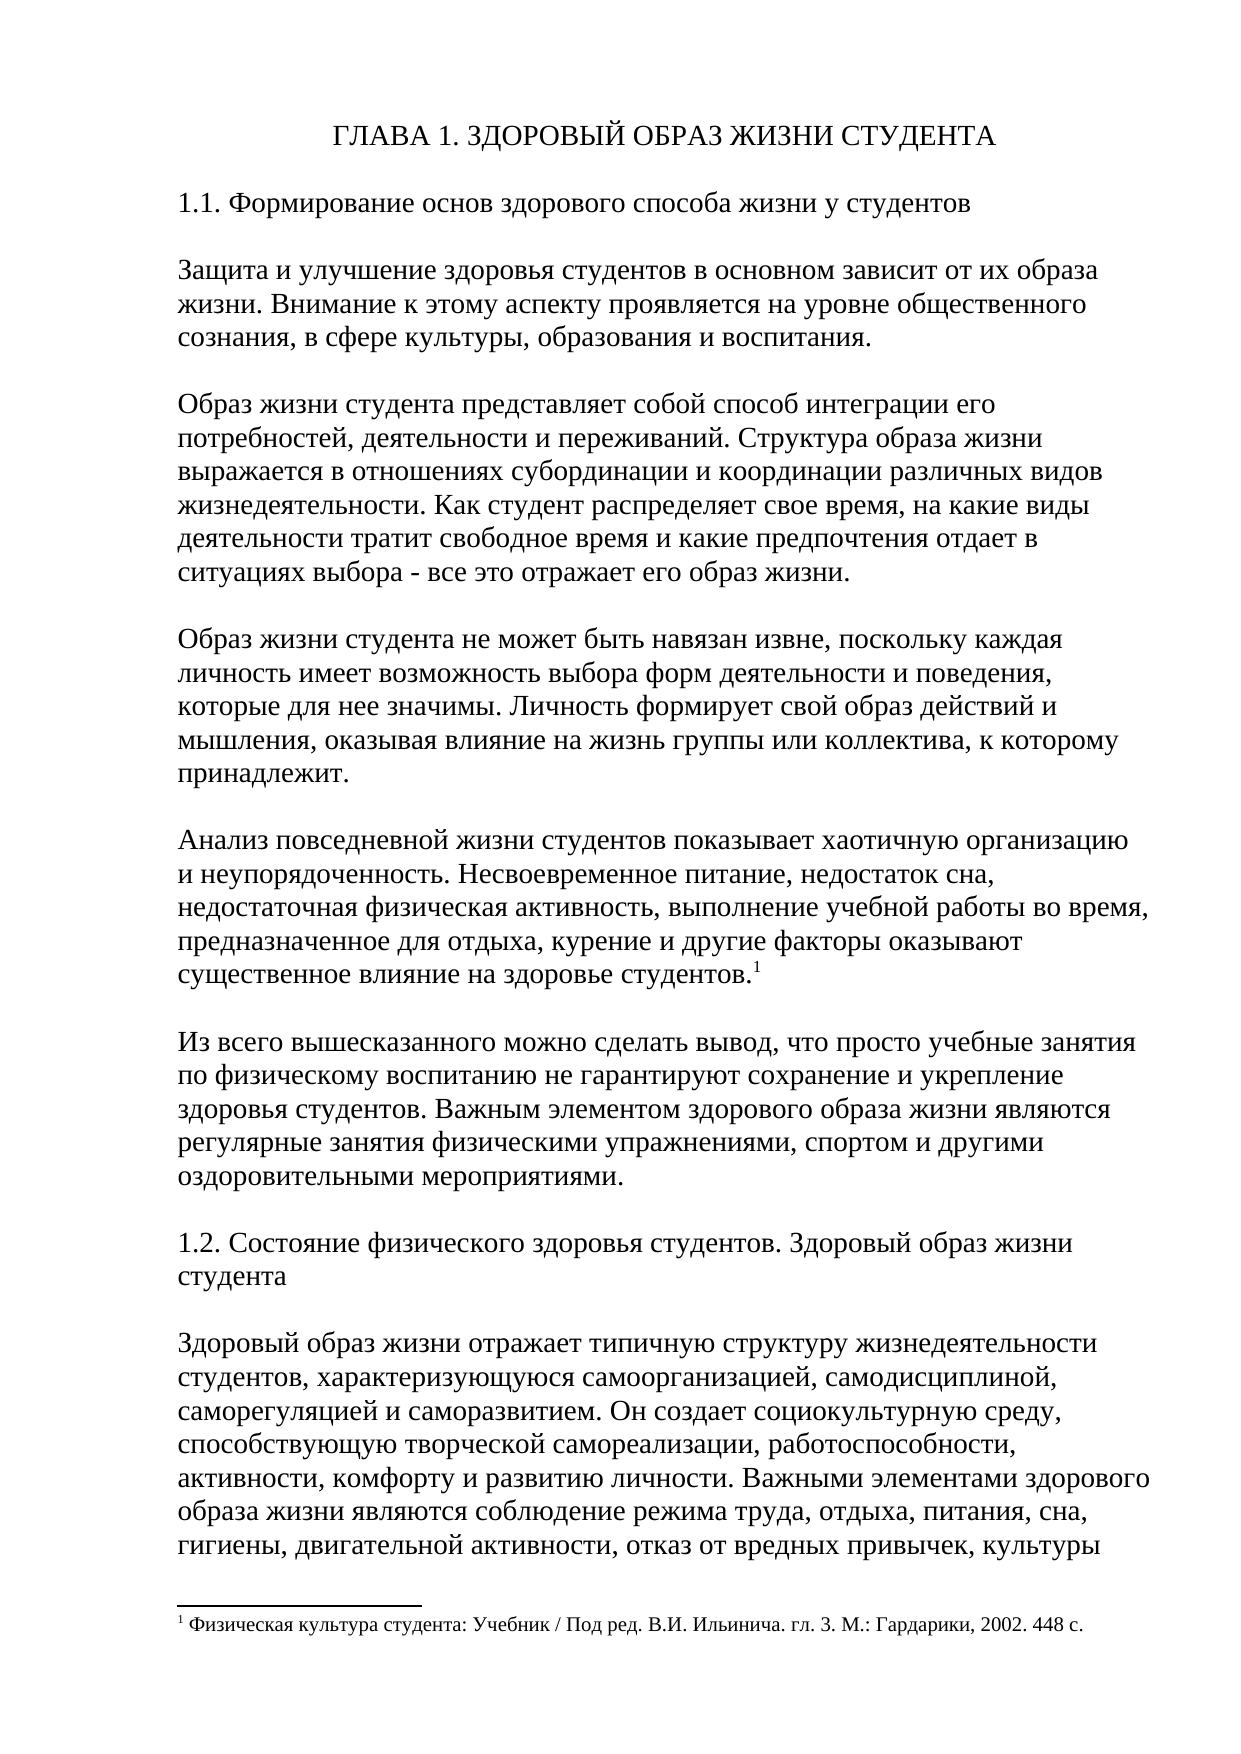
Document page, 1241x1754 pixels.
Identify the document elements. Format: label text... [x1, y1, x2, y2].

text 1.2. Состояние физического здоровья студентов. Здоровый образ жизни студента [177, 1225, 1152, 1292]
text ГЛАВА 1. ЗДОРОВЫЙ ОБРАЗ ЖИЗНИ СТУДЕНТА [177, 118, 1152, 152]
text Образ жизни студента представляет собой способ интеграции его потребностей, деятельности и переживаний. Структура образа жизни выражается в отношениях субординации и координации различных видов жизнедеятельности. Как студент распределяет свое время, на какие виды деятельности тратит свободное время и какие предпочтения отдает в ситуациях выбора - все это отражает его образ жизни. [177, 386, 1152, 588]
text Анализ повседневной жизни студентов показывает хаотичную организацию и неупорядоченность. Несвоевременное питание, недостаток сна, недостаточная физическая активность, выполнение учебной работы во время, предназначенное для отдыха, курение и другие факторы оказывают существенное влияние на здоровье студентов. [177, 822, 1152, 990]
text Образ жизни студента не может быть навязан извне, поскольку каждая личность имеет возможность выбора форм деятельности и поведения, которые для нее значимы. Личность формирует свой образ действий и мышления, оказывая влияние на жизнь группы или коллектива, к которому принадлежит. [177, 621, 1152, 789]
text Защита и улучшение здоровья студентов в основном зависит от их образа жизни. Внимание к этому аспекту проявляется на уровне общественного сознания, в сфере культуры, образования и воспитания. [177, 252, 1152, 353]
text Из всего вышесказанного можно сделать вывод, что просто учебные занятия по физическому воспитанию не гарантируют сохранение и укрепление здоровья студентов. Важным элементом здорового образа жизни являются регулярные занятия физическими упражнениями, спортом и другими оздоровительными мероприятиями. [177, 1024, 1152, 1191]
text 1.1. Формирование основ здорового способа жизни у студентов [177, 185, 1152, 219]
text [177, 1326, 1152, 1560]
